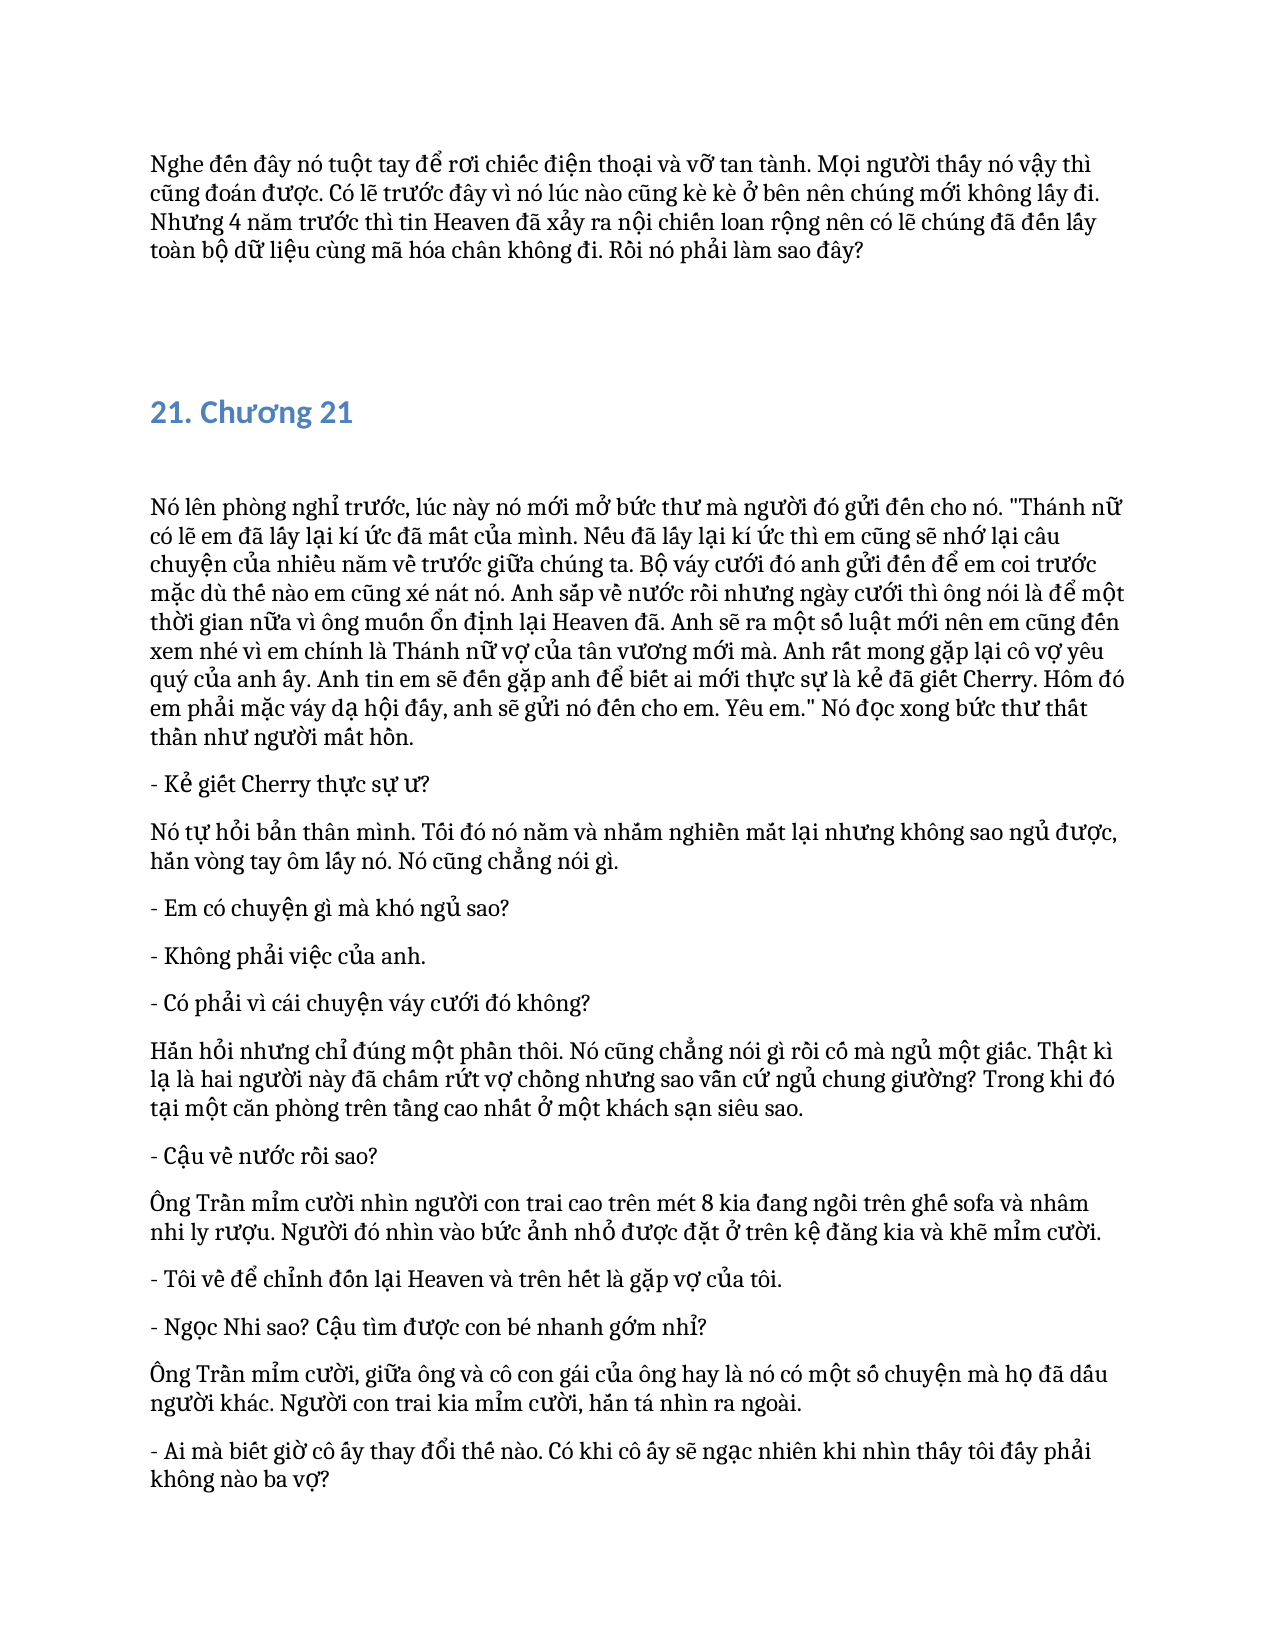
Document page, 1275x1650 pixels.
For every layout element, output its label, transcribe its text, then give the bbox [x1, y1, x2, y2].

text - Em có chuyện gì mà khó ngủ sao? [150, 894, 1125, 923]
text Ông Trần mỉm cười nhìn người con trai cao trên mét 8 kia đang ngồi trên ghế sofa và nhâm nhi ly rượu. Người đó nhìn vào bức ảnh nhỏ được đặt ở trên kệ đằng kia và khẽ mỉm cười. [150, 1189, 1125, 1247]
text - Kẻ giết Cherry thực sự ư? [150, 770, 1125, 799]
text - Tôi về để chỉnh đốn lại Heaven và trên hết là gặp vợ của tôi. [150, 1265, 1125, 1294]
subtitle 21. Chương 21 [150, 391, 1125, 432]
text Nó lên phòng nghỉ trước, lúc này nó mới mở bức thư mà người đó gửi đến cho nó. "Thánh nữ có lẽ em đã lấy lại kí ức đã mất của mình. Nếu đã lấy lại kí ức thì em cũng sẽ nhớ lại câu chuyện của nhiều năm về trước giữa chúng ta. Bộ váy cưới đó anh gửi đến để em coi trước mặc dù thế nào em cũng xé nát nó. Anh sắp về nước rồi nhưng ngày cưới thì ông nói là để một thời gian nữa vì ông muốn ổn định lại Heaven đã. Anh sẽ ra một số luật mới nên em cũng đến xem nhé vì em chính là Thánh nữ vợ của tân vương mới mà. Anh rất mong gặp lại cô vợ yêu quý của anh ấy. Anh tin em sẽ đến gặp anh để biết ai mới thực sự là kẻ đã giết Cherry. Hôm đó em phải mặc váy dạ hội đấy, anh sẽ gửi nó đến cho em. Yêu em." Nó đọc xong bức thư thất thần như người mất hồn. [150, 435, 1125, 752]
text - Ai mà biết giờ cô ấy thay đổi thế nào. Có khi cô ấy sẽ ngạc nhiên khi nhìn thấy tôi đấy phải không nào ba vợ? [150, 1437, 1125, 1494]
text Nó tự hỏi bản thân mình. Tối đó nó nằm và nhắm nghiền mắt lại nhưng không sao ngủ được, hắn vòng tay ôm lấy nó. Nó cũng chẳng nói gì. [150, 818, 1125, 875]
text Ông Trần mỉm cười, giữa ông và cô con gái của ông hay là nó có một số chuyện mà họ đã dấu người khác. Người con trai kia mỉm cười, hắn tá nhìn ra ngoài. [150, 1360, 1125, 1418]
text Hắn hỏi nhưng chỉ đúng một phần thôi. Nó cũng chẳng nói gì rồi cố mà ngủ một giấc. Thật kì lạ là hai người này đã chấm rứt vợ chồng nhưng sao vẫn cứ ngủ chung giường? Trong khi đó tại một căn phòng trên tầng cao nhất ở một khách sạn siêu sao. [150, 1037, 1125, 1123]
text - Cậu về nước rồi sao? [150, 1142, 1125, 1170]
text - Không phải việc của anh. [150, 942, 1125, 970]
text - Có phải vì cái chuyện váy cưới đó không? [150, 989, 1125, 1018]
text Nghe đến đây nó tuột tay để rơi chiếc điện thoại và vỡ tan tành. Mọi người thấy nó vậy thì cũng đoán được. Có lẽ trước đây vì nó lúc nào cũng kè kè ở bên nên chúng mới không lấy đi. Nhưng 4 năm trước thì tin Heaven đã xảy ra nội chiến loan rộng nên có lẽ chúng đã đến lấy toàn bộ dữ liệu cùng mã hóa chân không đi. Rồi nó phải làm sao đây? [150, 150, 1125, 265]
text - Ngọc Nhi sao? Cậu tìm được con bé nhanh gớm nhỉ? [150, 1313, 1125, 1342]
